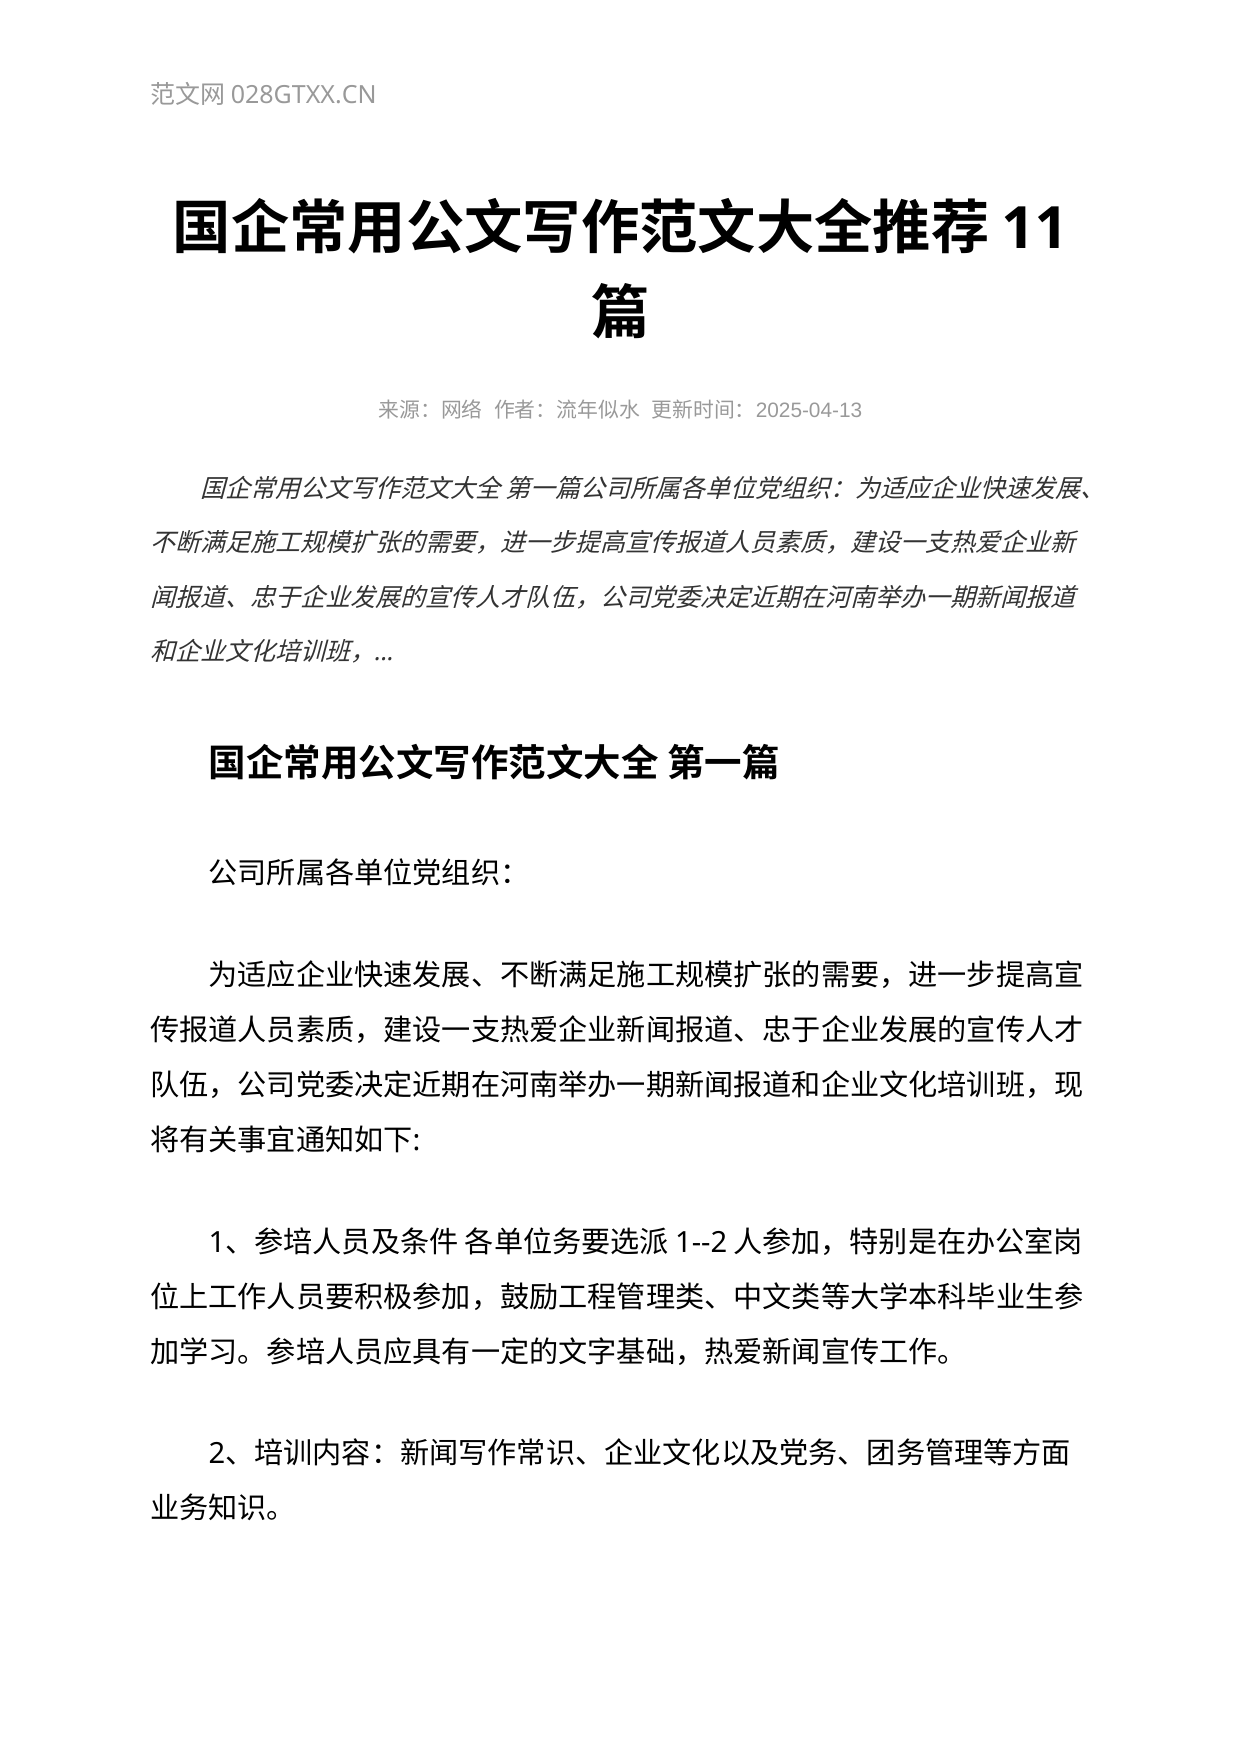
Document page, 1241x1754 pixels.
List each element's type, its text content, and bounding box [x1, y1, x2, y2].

text 1、参培人员及条件 各单位务要选派1--2人参加，特别是在办公室岗位上工作人员要积极参加，鼓励工程管理类、中文类等大学本科毕业生参加学习。参培人员应具有一定的文字基础，热爱新闻宣传工作。 [150, 1218, 1090, 1371]
text 为适应企业快速发展、不断满足施工规模扩张的需要，进一步提高宣传报道人员素质，建设一支热爱企业新闻报道、忠于企业发展的宣传人才队伍，公司党委决定近期在河南举办一期新闻报道和企业文化培训班，现将有关事宜通知如下: [150, 952, 1090, 1159]
text 国企常用公文写作范文大全 第一篇 [150, 733, 1090, 787]
text 来源：网络 作者：流年似水 更新时间：2025-04-13 [150, 397, 1090, 421]
text 公司所属各单位党组织： [150, 850, 1090, 892]
text 2、培训内容：新闻写作常识、企业文化以及党务、团务管理等方面业务知识。 [150, 1430, 1090, 1527]
text 国企常用公文写作范文大全 第一篇公司所属各单位党组织：为适应企业快速发展、不断满足施工规模扩张的需要，进一步提高宣传报道人员素质，建设一支热爱企业新闻报道、忠于企业发展的宣传人才队伍，公司党委决定近期在河南举办一期新闻报道和企业文化培训班，... [150, 468, 1090, 668]
subtitle 国企常用公文写作范文大全推荐11篇 [150, 181, 1090, 351]
